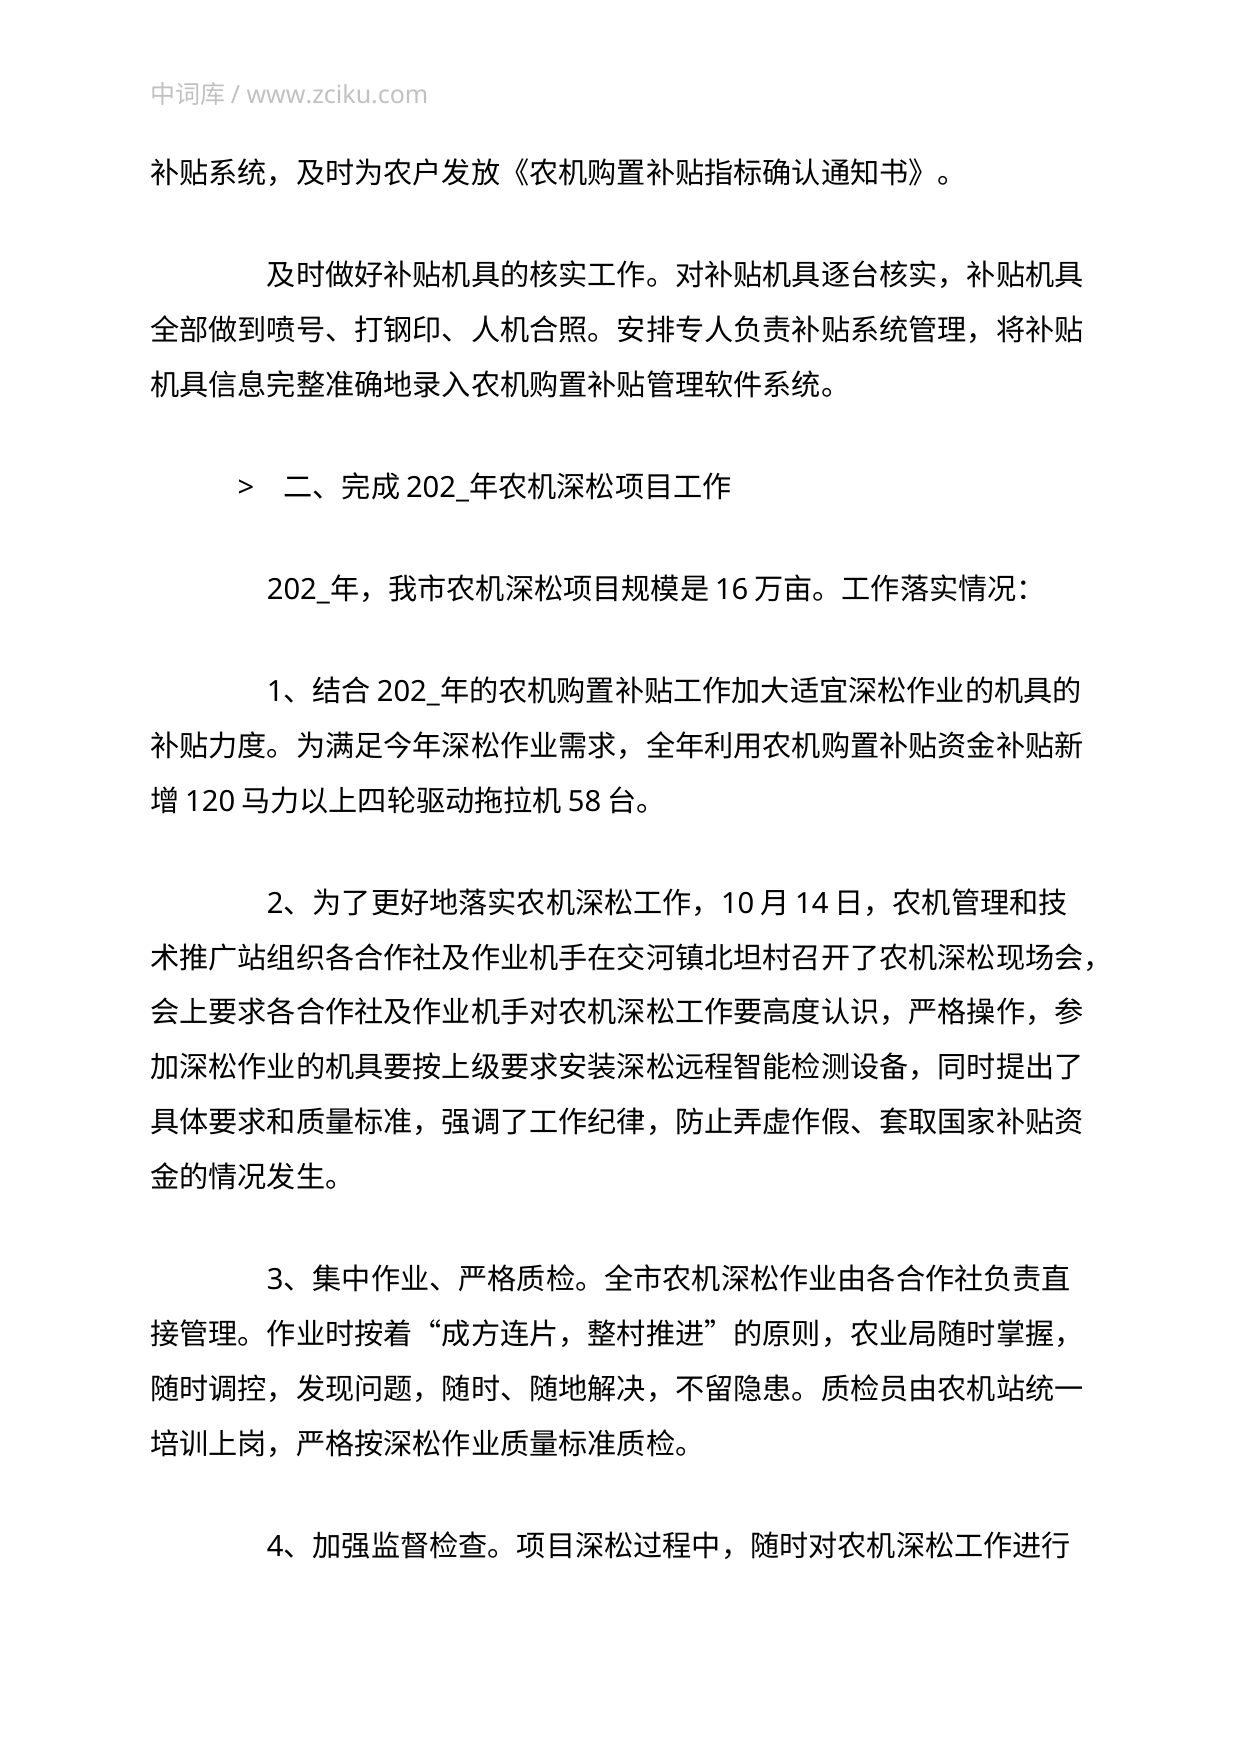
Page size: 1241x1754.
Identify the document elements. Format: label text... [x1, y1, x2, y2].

text 202_年，我市农机深松项目规模是16万亩。工作落实情况： [150, 565, 1090, 608]
text 2、为了更好地落实农机深松工作，10月14日，农机管理和技术推广站组织各合作社及作业机手在交河镇北坦村召开了农机深松现场会，会上要求各合作社及作业机手对农机深松工作要高度认识，严格操作，参加深松作业的机具要按上级要求安装深松远程智能检测设备，同时提出了具体要求和质量标准，强调了工作纪律，防止弄虚作假、套取国家补贴资金的情况发生。 [150, 879, 1090, 1196]
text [150, 1522, 1090, 1564]
text 1、结合202_年的农机购置补贴工作加大适宜深松作业的机具的补贴力度。为满足今年深松作业需求，全年利用农机购置补贴资金补贴新增120马力以上四轮驱动拖拉机58台。 [150, 667, 1090, 819]
text 及时做好补贴机具的核实工作。对补贴机具逐台核实，补贴机具全部做到喷号、打钢印、人机合照。安排专人负责补贴系统管理，将补贴机具信息完整准确地录入农机购置补贴管理软件系统。 [150, 252, 1090, 404]
text > 二、完成202_年农机深松项目工作 [150, 463, 1090, 506]
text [150, 150, 1090, 192]
text 3、集中作业、严格质检。全市农机深松作业由各合作社负责直接管理。作业时按着“成方连片，整村推进”的原则，农业局随时掌握，随时调控，发现问题，随时、随地解决，不留隐患。质检员由农机站统一培训上岗，严格按深松作业质量标准质检。 [150, 1256, 1090, 1463]
